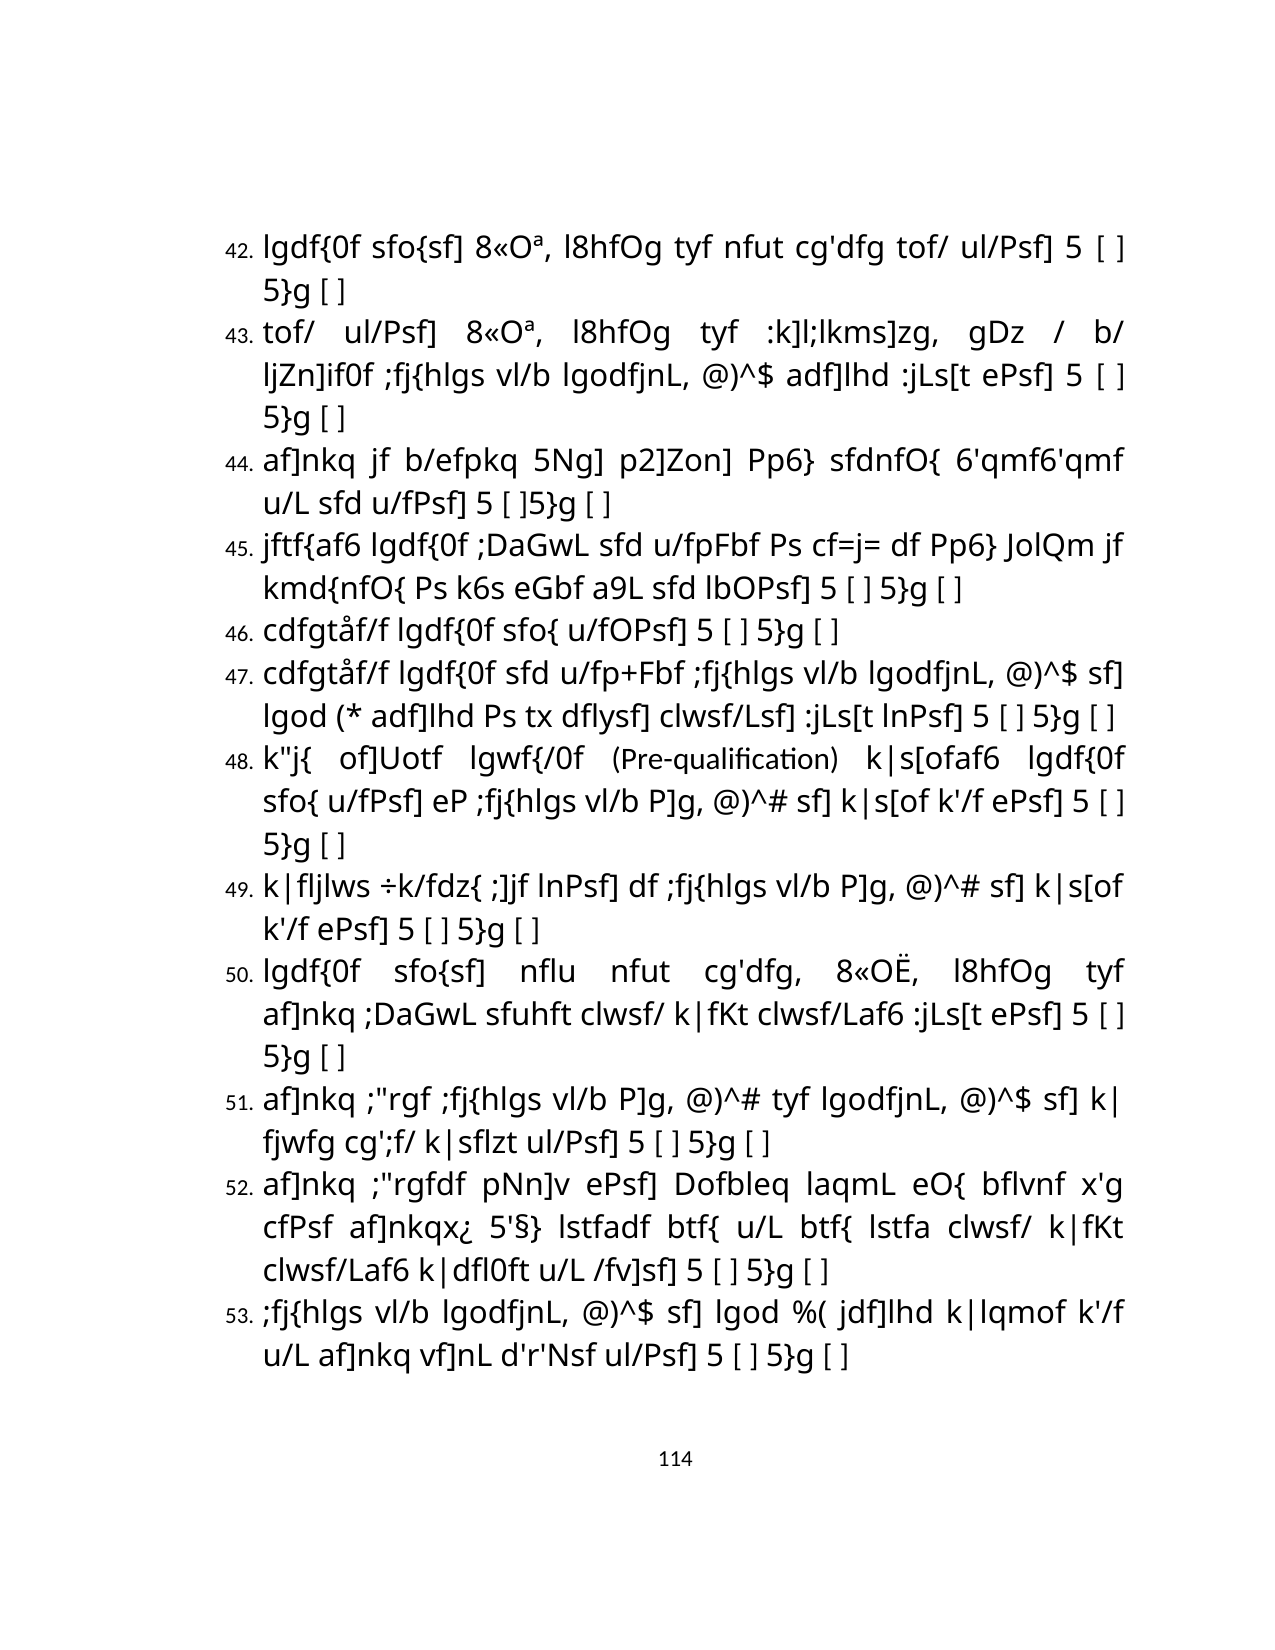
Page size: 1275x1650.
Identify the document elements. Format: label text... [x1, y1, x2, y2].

list lgdf{0f sfo{sf] 8«Oª, l8hfOg tyf nfut cg'dfg tof/ ul/Psf] 5 [ ] 5}g [ ] [225, 225, 1125, 310]
list tof/ ul/Psf] 8«Oª, l8hfOg tyf :k]l;lkms]zg, gDz / b/ ljZn]if0f ;fj{hlgs vl/b lgodfjnL, @)^$ adf]lhd :jLs[t ePsf] 5 [ ] 5}g [ ] [225, 310, 1125, 438]
list k|fljlws ÷k/fdz{ ;]jf lnPsf] df ;fj{hlgs vl/b P]g, @)^# sf] k|s[of k'/f ePsf] 5 [ ] 5}g [ ] [225, 864, 1125, 949]
list af]nkq ;"rgf ;fj{hlgs vl/b P]g, @)^# tyf lgodfjnL, @)^$ sf] k|fjwfg cg';f/ k|sflzt ul/Psf] 5 [ ] 5}g [ ] [225, 1077, 1125, 1162]
list lgdf{0f sfo{sf] nflu nfut cg'dfg, 8«OË, l8hfOg tyf af]nkq ;DaGwL sfuhft clwsf/ k|fKt clwsf/Laf6 :jLs[t ePsf] 5 [ ] 5}g [ ] [225, 949, 1125, 1077]
list jftf{af6 lgdf{0f ;DaGwL sfd u/fpFbf Ps cf=j= df Pp6} JolQm jf kmd{nfO{ Ps k6s eGbf a9L sfd lbOPsf] 5 [ ] 5}g [ ] [225, 523, 1125, 608]
list cdfgtåf/f lgdf{0f sfd u/fp+Fbf ;fj{hlgs vl/b lgodfjnL, @)^$ sf] lgod (* adf]lhd Ps tx dflysf] clwsf/Lsf] :jLs[t lnPsf] 5 [ ] 5}g [ ] [225, 651, 1125, 736]
list cdfgtåf/f lgdf{0f sfo{ u/fOPsf] 5 [ ] 5}g [ ] [225, 608, 1125, 651]
list ;fj{hlgs vl/b lgodfjnL, @)^$ sf] lgod %( jdf]lhd k|lqmof k'/f u/L af]nkq vf]nL d'r'Nsf ul/Psf] 5 [ ] 5}g [ ] [225, 1290, 1125, 1375]
list af]nkq ;"rgfdf pNn]v ePsf] Dofbleq laqmL eO{ bflvnf x'g cfPsf af]nkqx¿ 5'§} lstfadf btf{ u/L btf{ lstfa clwsf/ k|fKt clwsf/Laf6 k|dfl0ft u/L /fv]sf] 5 [ ] 5}g [ ] [225, 1162, 1125, 1290]
list af]nkq jf b/efpkq 5Ng] p2]Zon] Pp6} sfdnfO{ 6'qmf6'qmf u/L sfd u/fPsf] 5 [ ]5}g [ ] [225, 438, 1125, 523]
list k"j{ of]Uotf lgwf{/0f (Pre-qualification) k|s[ofaf6 lgdf{0f sfo{ u/fPsf] eP ;fj{hlgs vl/b P]g, @)^# sf] k|s[of k'/f ePsf] 5 [ ] 5}g [ ] [225, 736, 1125, 864]
